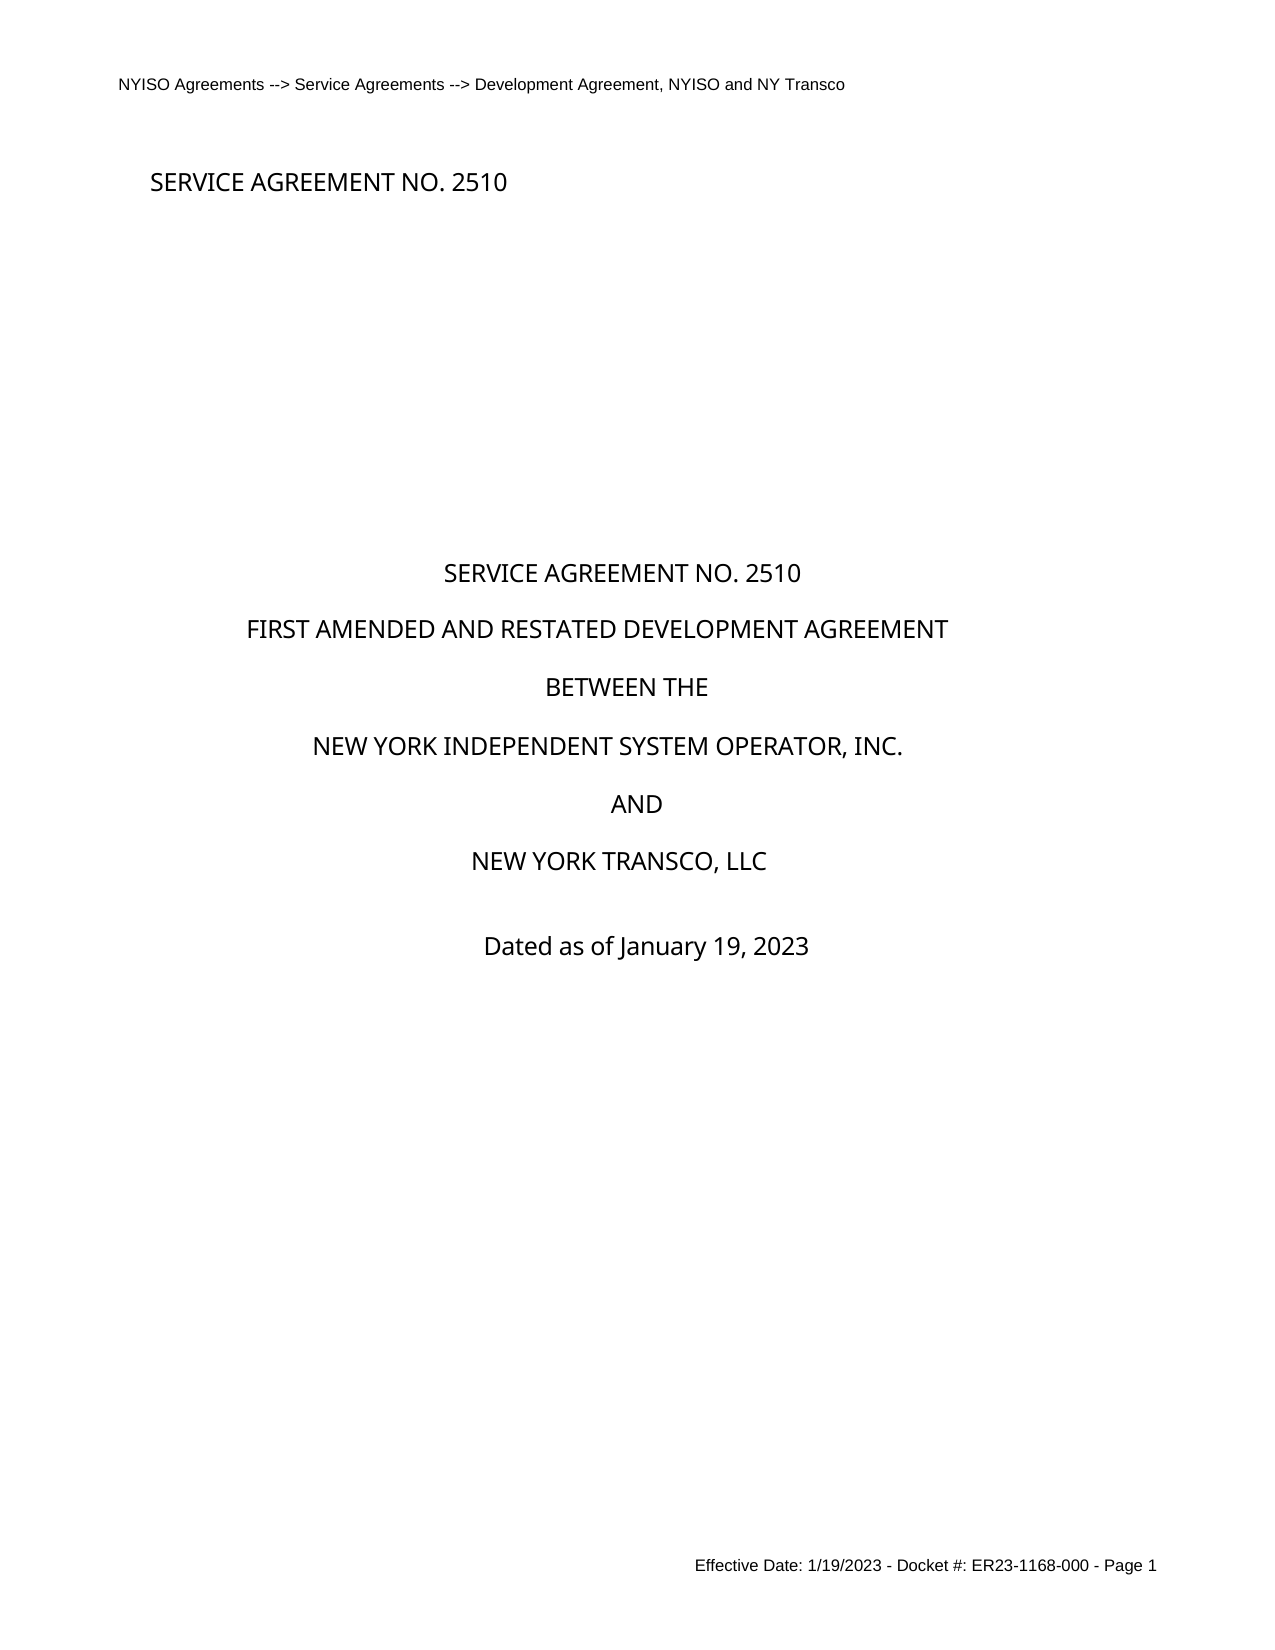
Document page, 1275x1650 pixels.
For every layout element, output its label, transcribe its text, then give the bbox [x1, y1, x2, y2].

text SERVICE AGREEMENT NO. 2510 [444, 560, 1275, 589]
text Dated as of January 19, 2023 [483, 933, 1275, 962]
text FIRST AMENDED AND RESTATED DEVELOPMENT AGREEMENT BETWEEN THE [246, 592, 1049, 708]
text SERVICE AGREEMENT NO. 2510 [150, 168, 1275, 197]
text NEW YORK INDEPENDENT SYSTEM OPERATOR, INC. AND [312, 708, 983, 825]
text NEW YORK TRANSCO, LLC [471, 847, 1275, 876]
